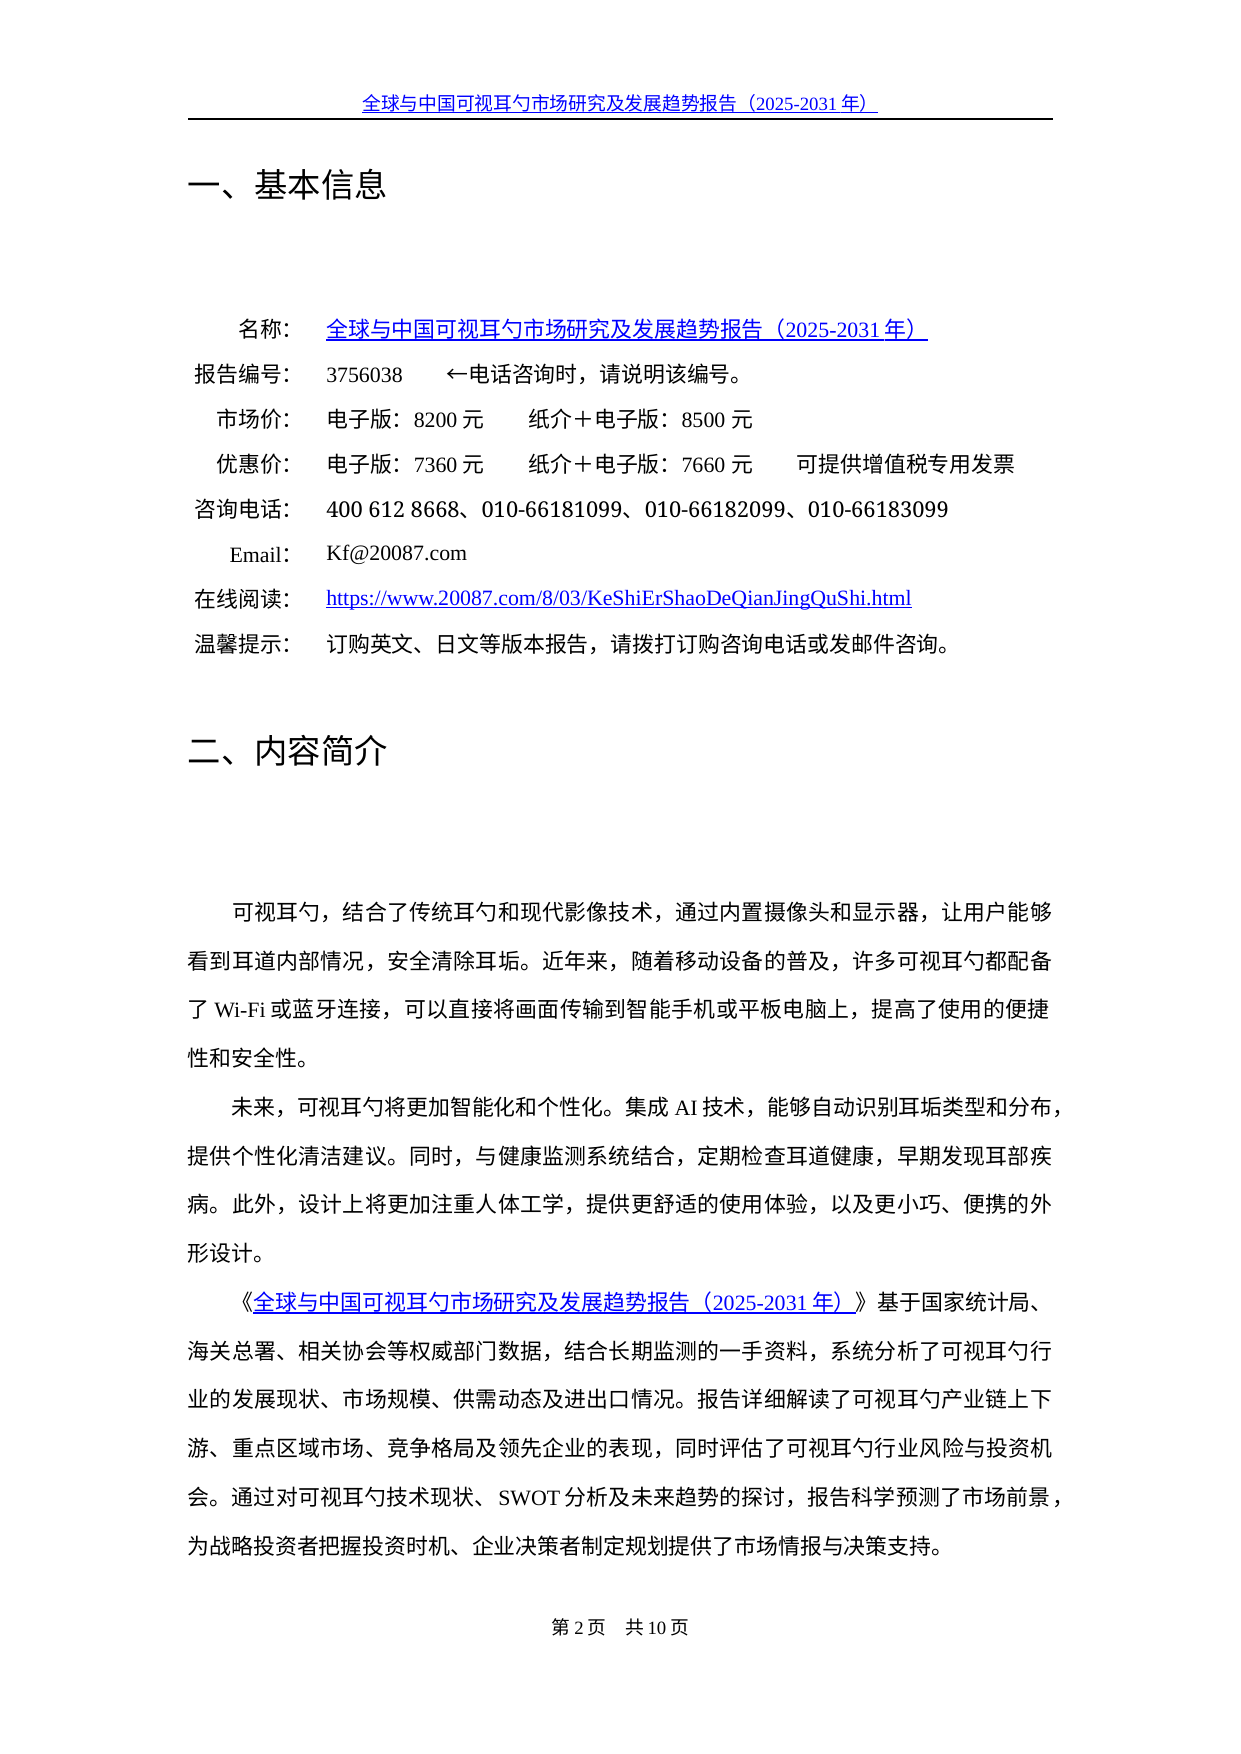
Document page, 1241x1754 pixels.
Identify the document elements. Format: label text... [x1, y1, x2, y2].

table_cell 在线阅读： [167, 582, 315, 627]
table_cell 咨询电话： [167, 492, 315, 537]
title 一、基本信息 [187, 150, 1053, 215]
table_cell 温馨提示： [167, 627, 315, 672]
table_cell 市场价： [167, 402, 315, 447]
title 二、内容简介 [187, 717, 1053, 782]
table_header 全球与中国可视耳勺市场研究及发展趋势报告（2025-2031年） [315, 312, 1073, 357]
table_cell 400 612 8668、010-66181099、010-66182099、010-66183099 [315, 492, 1073, 537]
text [187, 894, 1053, 1561]
table_cell [315, 582, 1073, 627]
table_cell Kf@20087.com [315, 537, 1073, 582]
table_cell 报告编号： [167, 357, 315, 402]
table_cell 3756038 ←电话咨询时，请说明该编号。 [315, 357, 1073, 402]
table_cell 电子版：8200 元 纸介＋电子版：8500 元 [315, 402, 1073, 447]
table_cell 订购英文、日文等版本报告，请拨打订购咨询电话或发邮件咨询。 [315, 627, 1073, 672]
table_cell Email： [167, 537, 315, 582]
table_header 名称： [167, 312, 315, 357]
table_cell 电子版：7360 元 纸介＋电子版：7660 元 可提供增值税专用发票 [315, 447, 1073, 492]
table_cell 优惠价： [167, 447, 315, 492]
